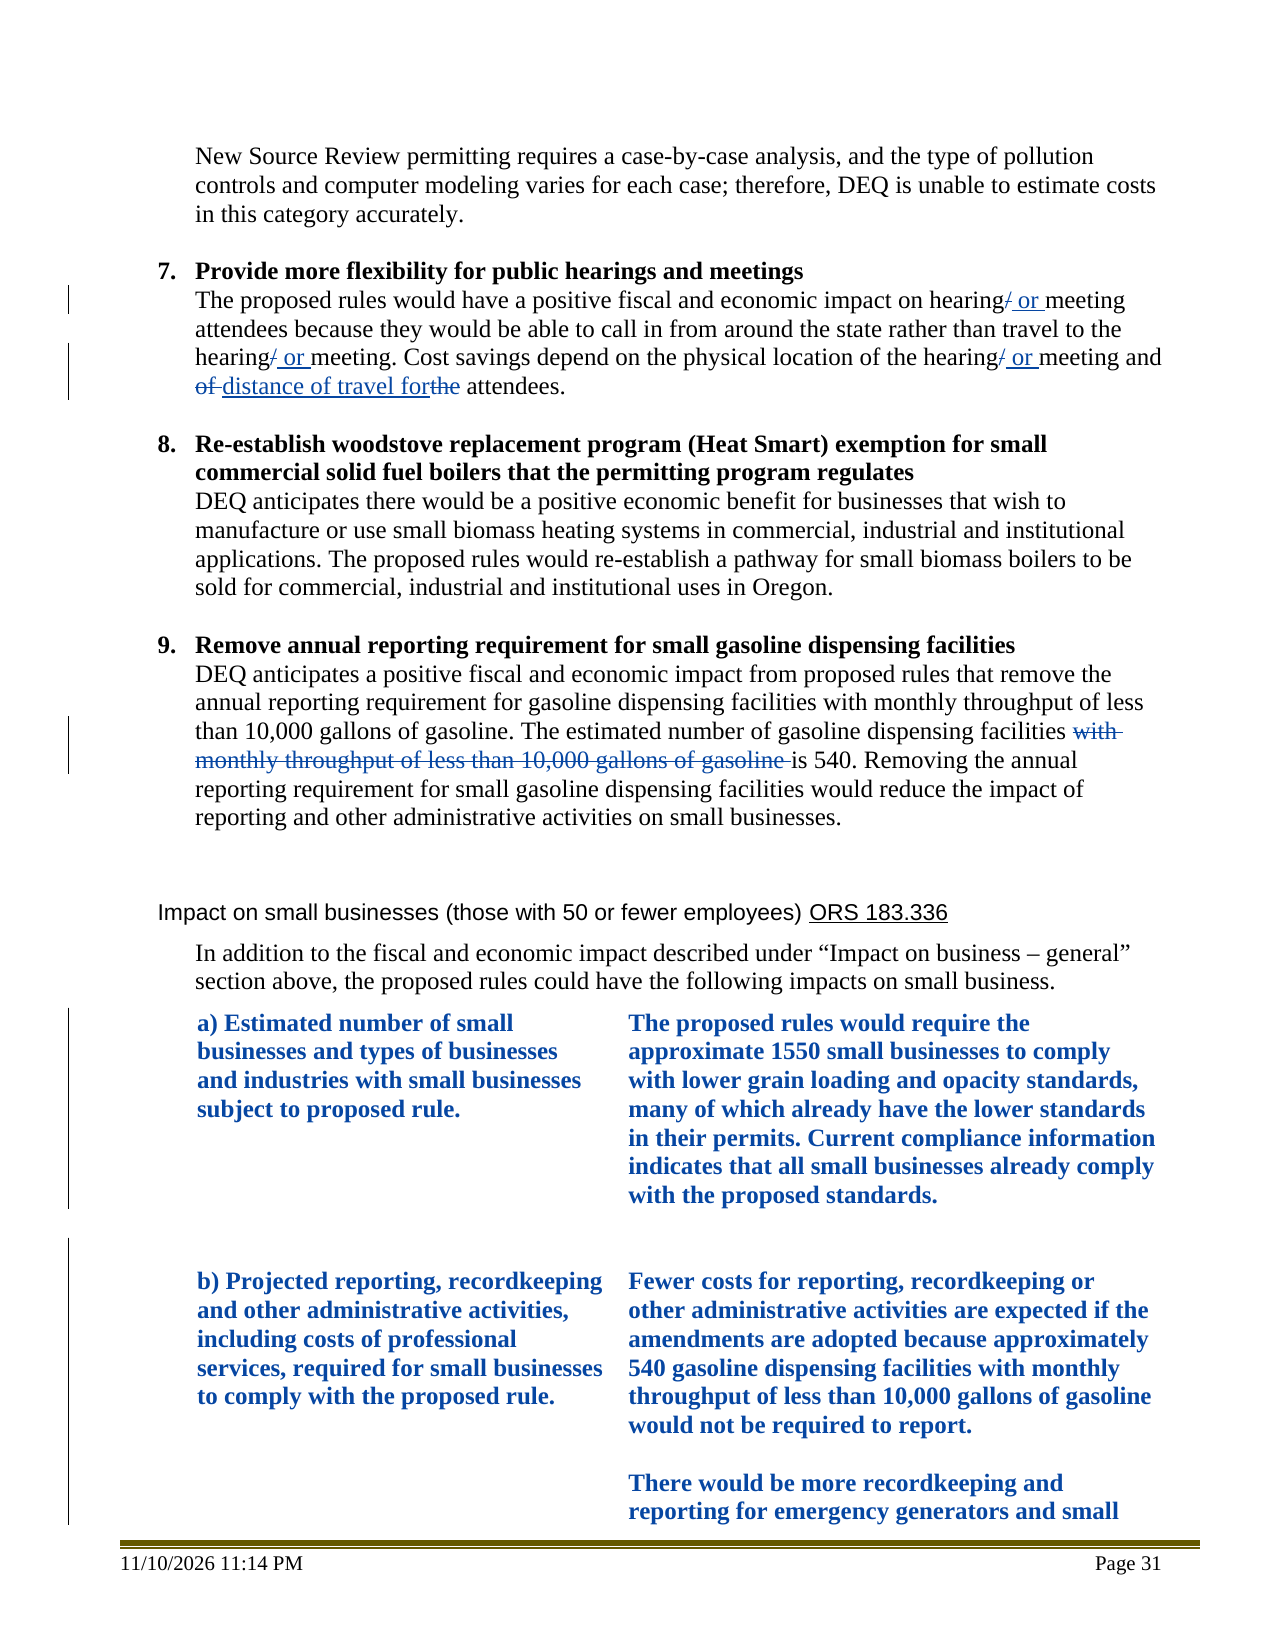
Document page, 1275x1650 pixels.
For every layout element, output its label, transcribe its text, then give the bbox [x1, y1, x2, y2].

list In addition to the fiscal and economic impact described under “Impact on business – general” section above, the proposed rules could have the following impacts on small business. [195, 938, 1200, 995]
text DEQ anticipates there would be a positive economic benefit for businesses that wish to manufacture or use small biomass heating systems in commercial, industrial and institutional applications. The proposed rules would re-establish a pathway for small biomass boilers to be sold for commercial, industrial and institutional uses in Oregon. [195, 486, 1170, 601]
text New Source Review permitting requires a case-by-case analysis, and the type of pollution controls and computer modeling varies for each case; therefore, DEQ is unable to estimate costs in this category accurately. [195, 141, 1170, 227]
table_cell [186, 1238, 617, 1525]
table_header a) Estimated number of small businesses and types of businesses and industries with small businesses subject to proposed rule. [186, 1008, 617, 1238]
list Re-establish woodstove replacement program (Heat Smart) exemption for small commercial solid fuel boilers that the permitting program regulates [157, 429, 1170, 486]
table_header The proposed rules would require the approximate 1550 small businesses to comply with lower grain loading and opacity standards, many of which already have the lower standards in their permits. Current compliance information indicates that all small businesses already comply with the proposed standards. [617, 1008, 1170, 1238]
text Impact on small businesses (those with 50 or fewer employees) ORS 183.336 [157, 899, 1198, 925]
list Remove annual reporting requirement for small gasoline dispensing facilities [157, 630, 1170, 659]
text DEQ anticipates a positive fiscal and economic impact from proposed rules that remove the annual reporting requirement for gasoline dispensing facilities with monthly throughput of less than 10,000 gallons of gasoline. The estimated number of gasoline dispensing facilities is 540. Removing the annual reporting requirement for small gasoline dispensing facilities would reduce the impact of reporting and other administrative activities on small businesses. [195, 659, 1170, 831]
text The proposed rules would have a positive fiscal and economic impact on hearingmeeting attendees because they would be able to call in from around the state rather than travel to the hearingmeeting. Cost savings depend on the physical location of the hearingmeeting and attendees. [195, 285, 1170, 400]
list Provide more flexibility for public hearings and meetings [157, 256, 1170, 285]
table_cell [617, 1238, 1170, 1525]
